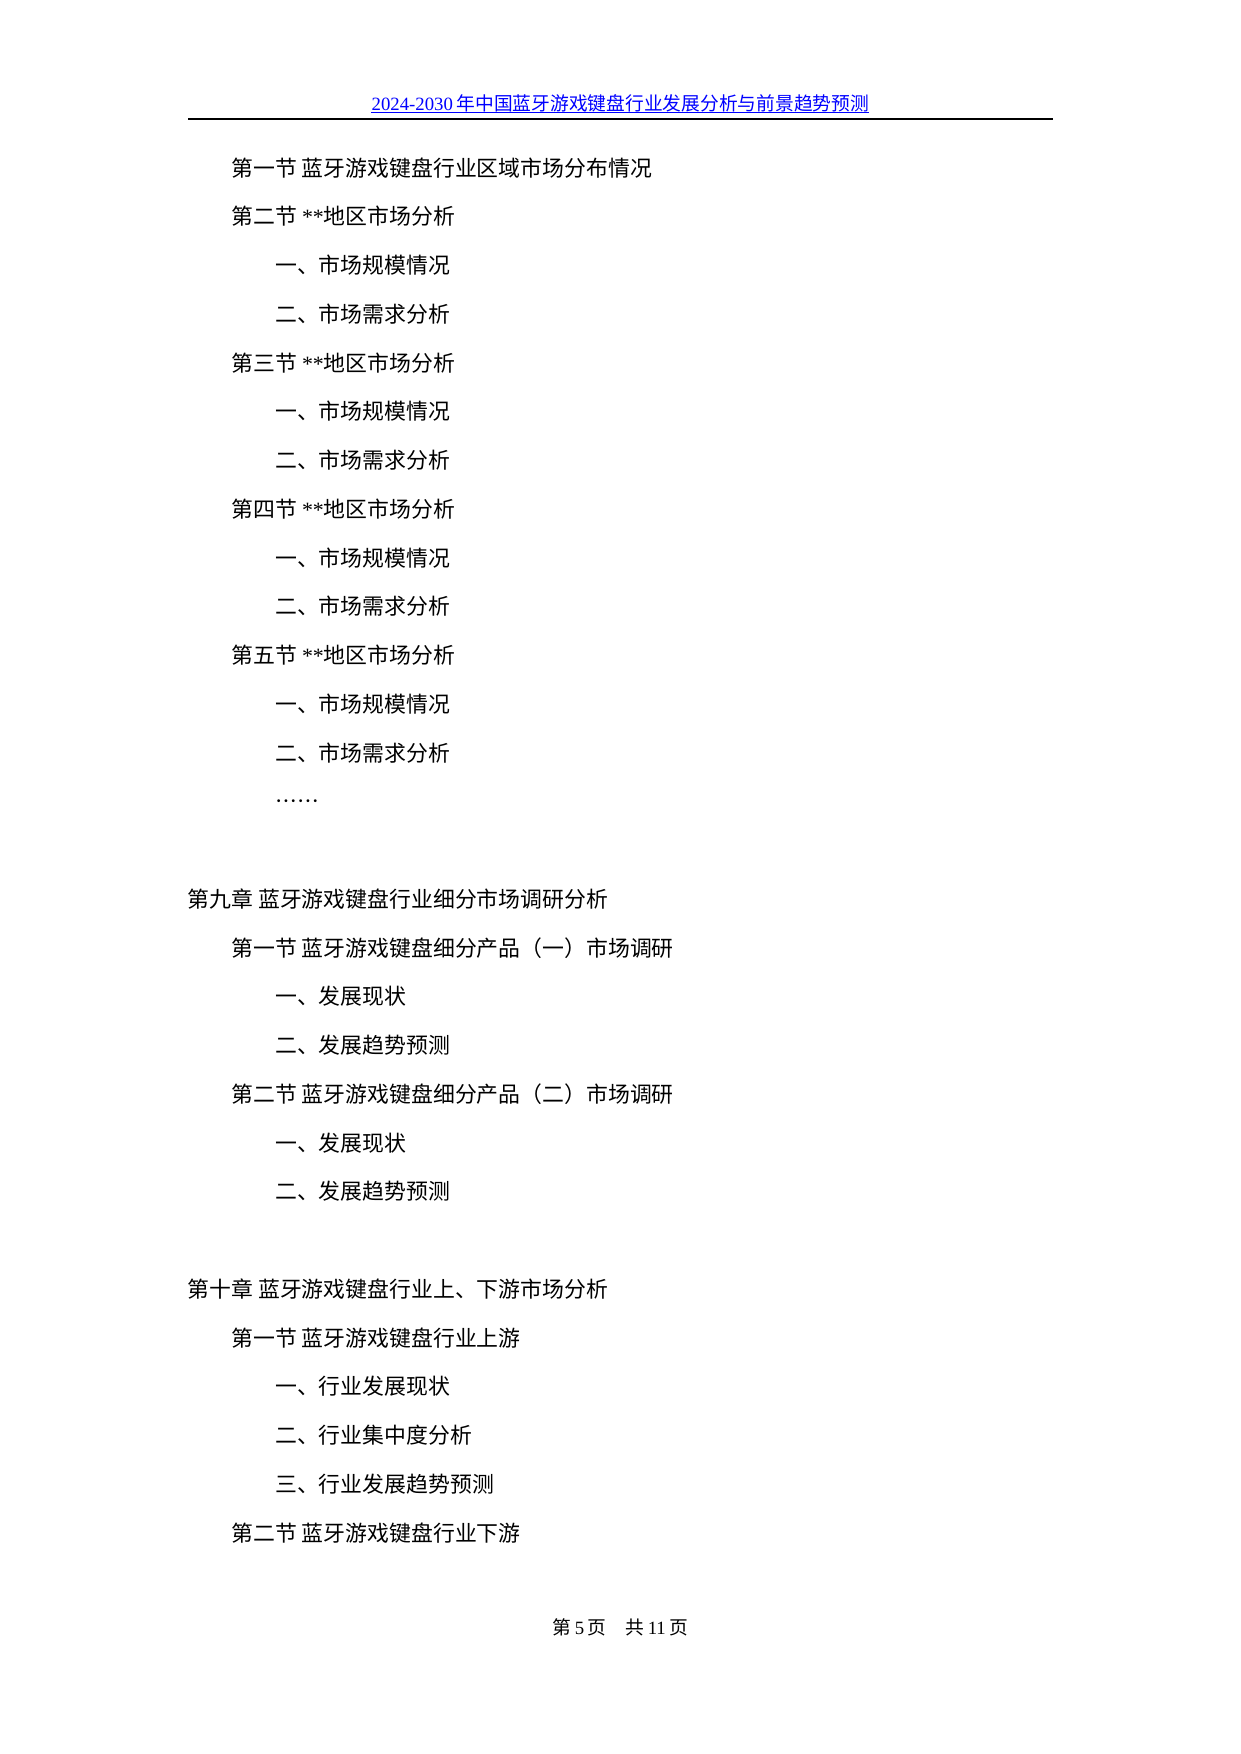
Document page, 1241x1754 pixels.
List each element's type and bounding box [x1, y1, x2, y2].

text [187, 150, 1053, 1548]
